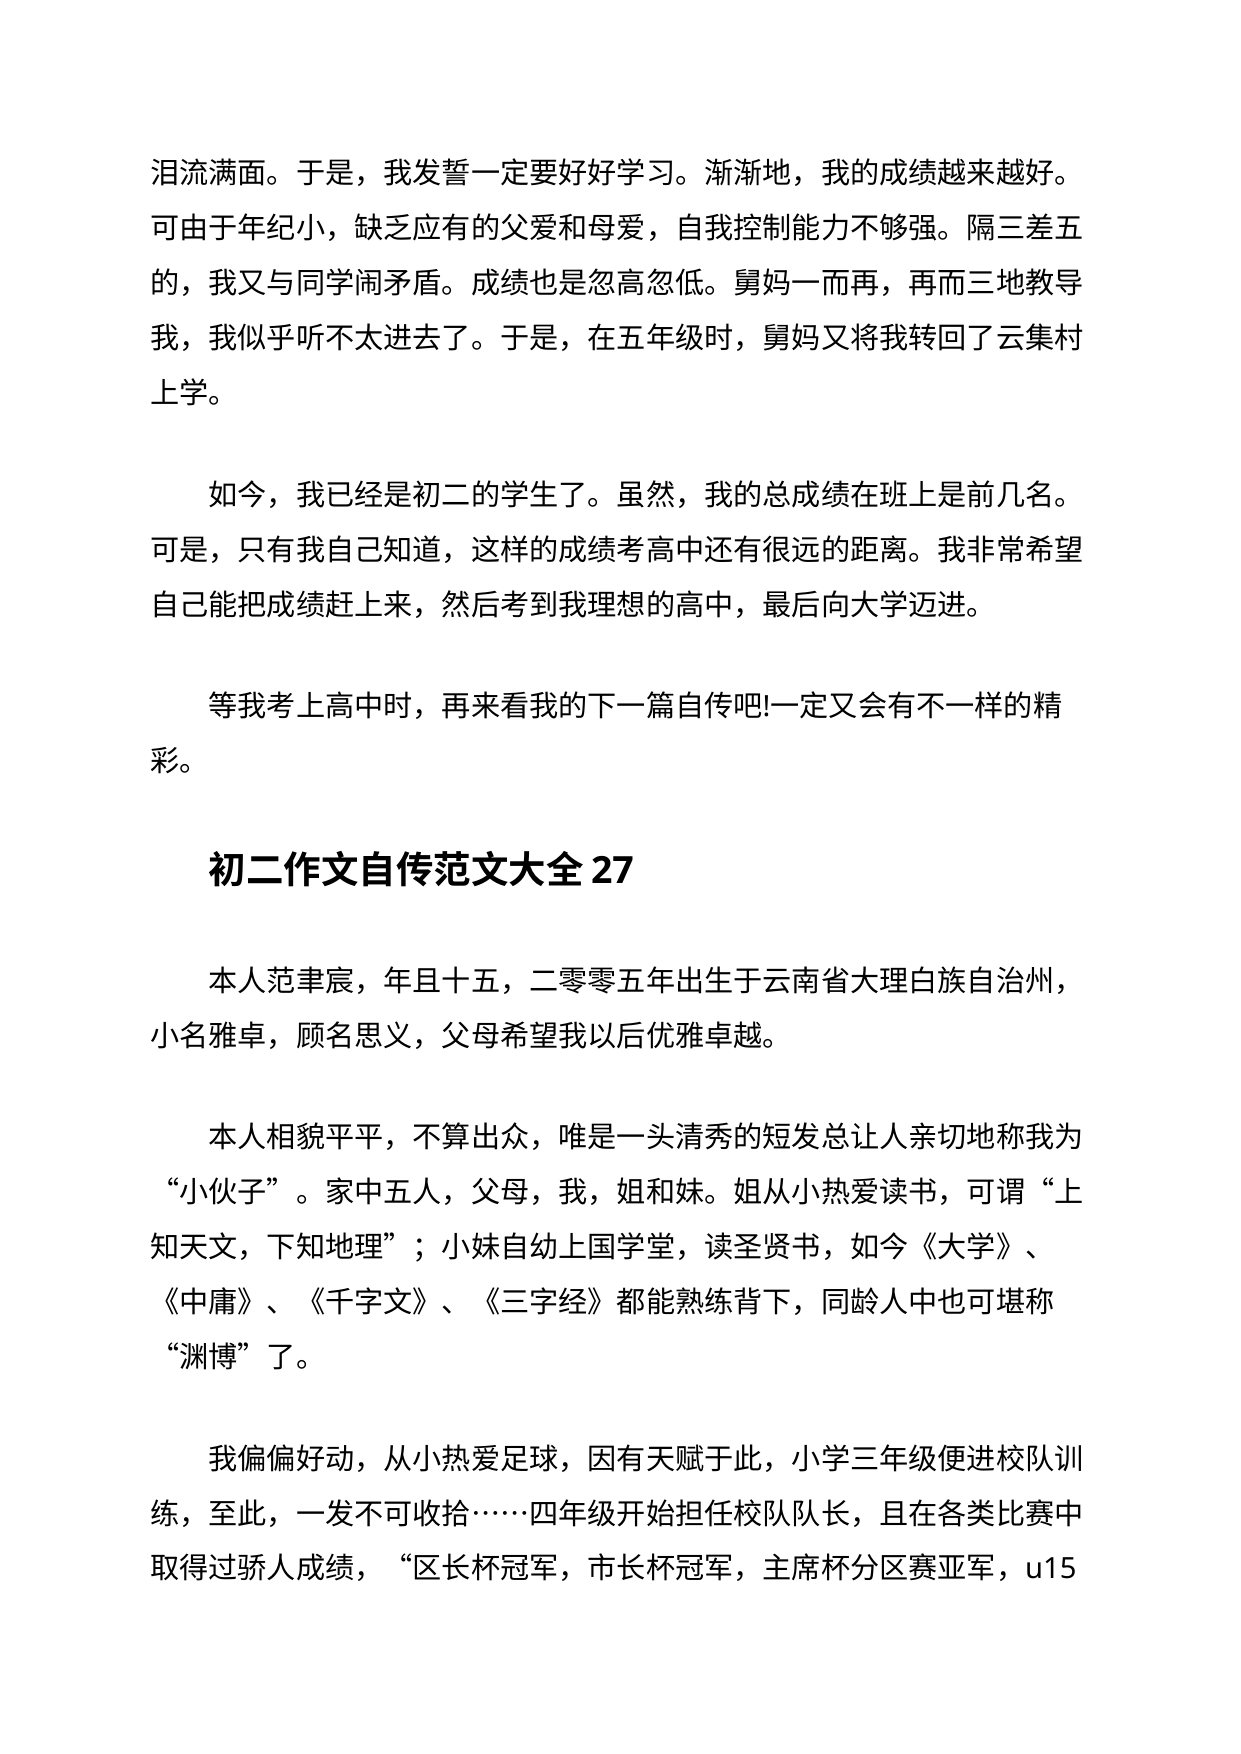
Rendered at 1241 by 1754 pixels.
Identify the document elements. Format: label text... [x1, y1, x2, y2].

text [150, 1435, 1090, 1587]
text 等我考上高中时，再来看我的下一篇自传吧!一定又会有不一样的精彩。 [150, 683, 1090, 780]
text 本人相貌平平，不算出众，唯是一头清秀的短发总让人亲切地称我为“小伙子”。家中五人，父母，我，姐和妹。姐从小热爱读书，可谓“上知天文，下知地理”；小妹自幼上国学堂，读圣贤书，如今《大学》、《中庸》、《千字文》、《三字经》都能熟练背下，同龄人中也可堪称“渊博”了。 [150, 1114, 1090, 1376]
text 初二作文自传范文大全27 [150, 840, 1090, 894]
text 如今，我已经是初二的学生了。虽然，我的总成绩在班上是前几名。可是，只有我自己知道，这样的成绩考高中还有很远的距离。我非常希望自己能把成绩赶上来，然后考到我理想的高中，最后向大学迈进。 [150, 471, 1090, 623]
text 本人范聿宸，年且十五，二零零五年出生于云南省大理白族自治州，小名雅卓，顾名思义，父母希望我以后优雅卓越。 [150, 957, 1090, 1054]
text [150, 150, 1090, 412]
